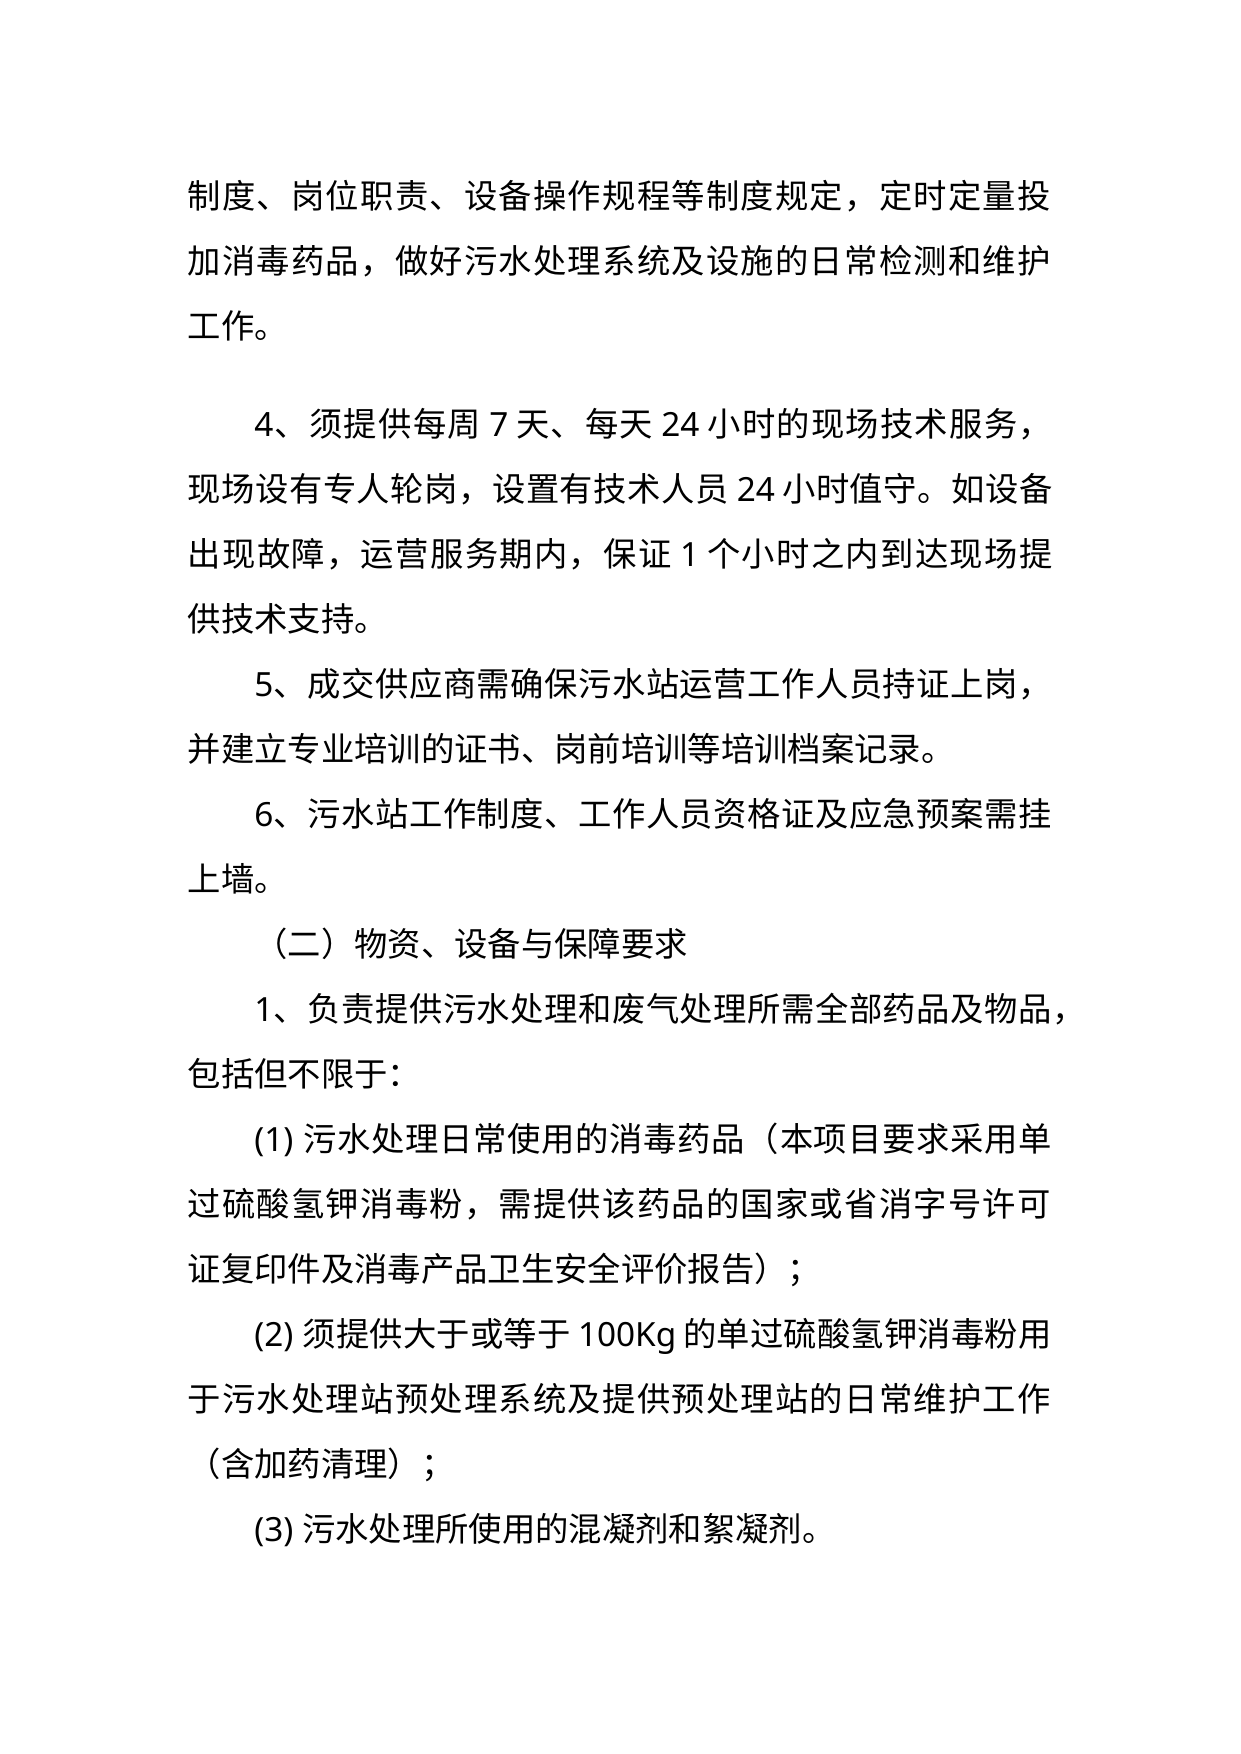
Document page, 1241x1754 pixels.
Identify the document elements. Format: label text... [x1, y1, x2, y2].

text 6、污水站工作制度、工作人员资格证及应急预案需挂上墙。 [187, 779, 1053, 909]
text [187, 162, 1053, 389]
text 1、负责提供污水处理和废气处理所需全部药品及物品，包括但不限于： [187, 974, 1053, 1104]
text 5、成交供应商需确保污水站运营工作人员持证上岗，并建立专业培训的证书、岗前培训等培训档案记录。 [187, 649, 1053, 779]
text （二）物资、设备与保障要求 [187, 909, 1053, 974]
text (2) 须提供大于或等于100Kg的单过硫酸氢钾消毒粉用于污水处理站预处理系统及提供预处理站的日常维护工作（含加药清理）； [187, 1299, 1053, 1494]
text (3) 污水处理所使用的混凝剂和絮凝剂。 [187, 1494, 1053, 1559]
text (1) 污水处理日常使用的消毒药品（本项目要求采用单过硫酸氢钾消毒粉，需提供该药品的国家或省消字号许可证复印件及消毒产品卫生安全评价报告）； [187, 1104, 1053, 1299]
text 4、须提供每周7天、每天24小时的现场技术服务，现场设有专人轮岗，设置有技术人员24小时值守。如设备出现故障，运营服务期内，保证1个小时之内到达现场提供技术支持。 [187, 389, 1053, 649]
